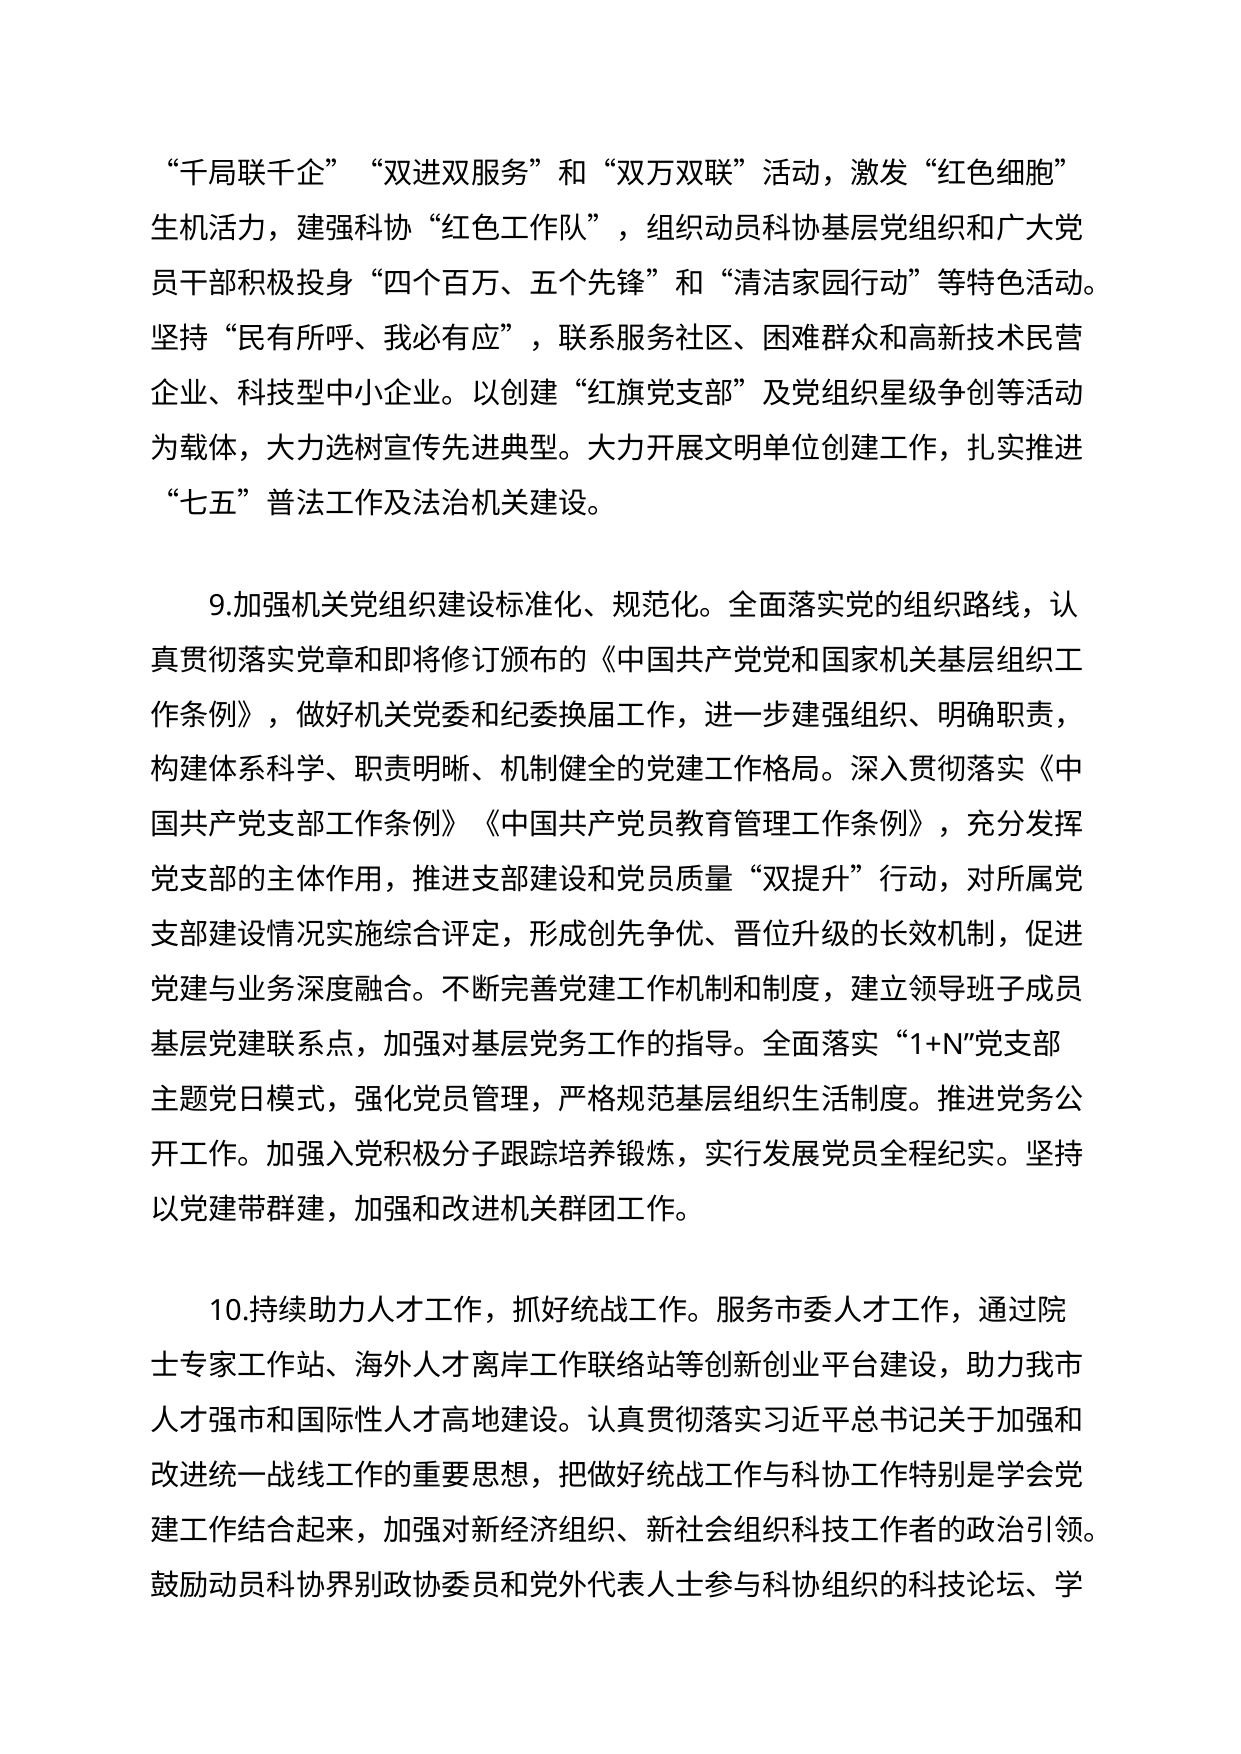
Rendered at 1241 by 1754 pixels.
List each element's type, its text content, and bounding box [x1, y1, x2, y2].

text 9.加强机关党组织建设标准化、规范化。全面落实党的组织路线，认真贯彻落实党章和即将修订颁布的《中国共产党党和国家机关基层组织工作条例》，做好机关党委和纪委换届工作，进一步建强组织、明确职责，构建体系科学、职责明晰、机制健全的党建工作格局。深入贯彻落实《中国共产党支部工作条例》《中国共产党员教育管理工作条例》，充分发挥党支部的主体作用，推进支部建设和党员质量“双提升”行动，对所属党支部建设情况实施综合评定，形成创先争优、晋位升级的长效机制，促进党建与业务深度融合。不断完善党建工作机制和制度，建立领导班子成员基层党建联系点，加强对基层党务工作的指导。全面落实“1+N”党支部主题党日模式，强化党员管理，严格规范基层组织生活制度。推进党务公开工作。加强入党积极分子跟踪培养锻炼，实行发展党员全程纪实。坚持以党建带群建，加强和改进机关群团工作。 [150, 581, 1090, 1227]
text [150, 150, 1090, 522]
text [150, 1287, 1090, 1604]
